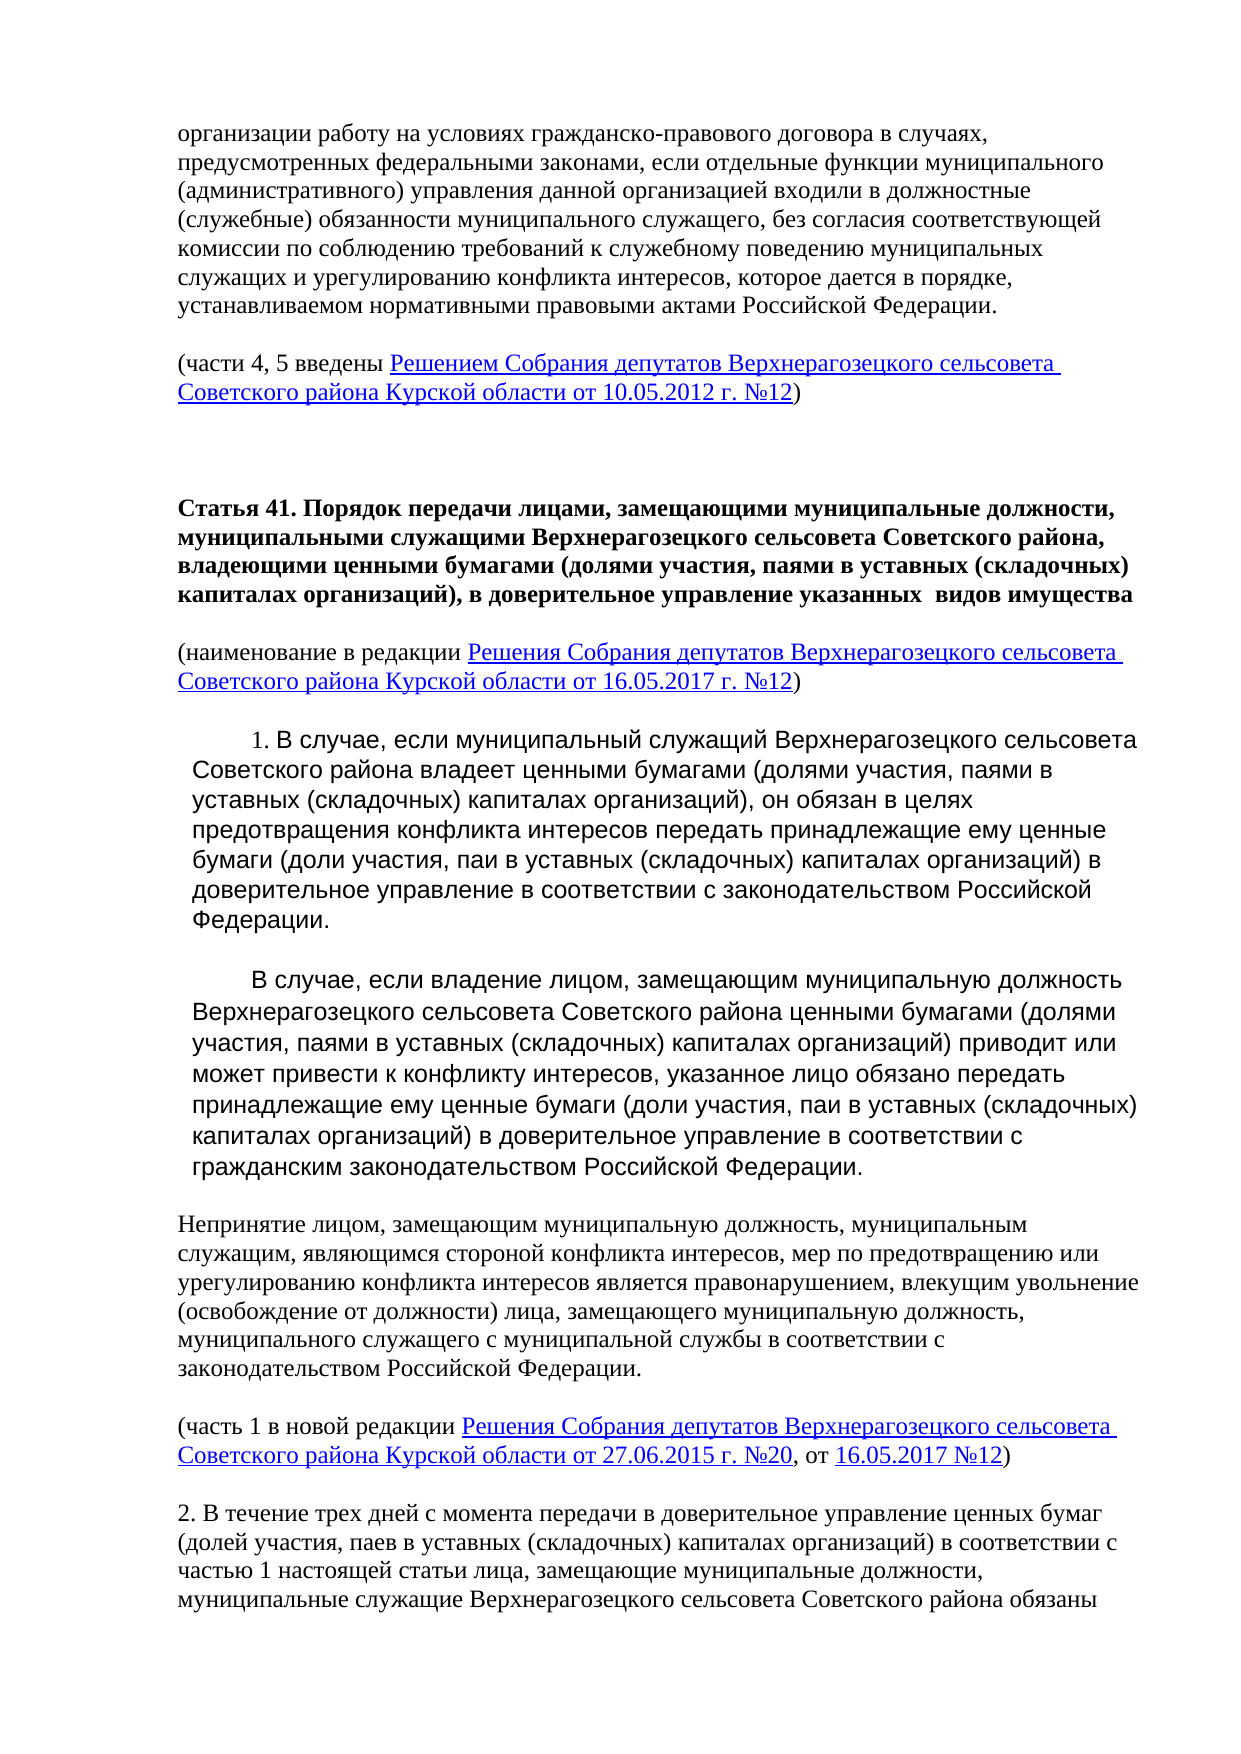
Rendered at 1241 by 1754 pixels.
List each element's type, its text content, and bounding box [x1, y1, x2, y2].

text Статья 41. Порядок передачи лицами, замещающими муниципальные должности, муниципальными служащими Верхнерагозецкого сельсовета Советского района, владеющими ценными бумагами (долями участия, паями в уставных (складочных) капиталах организаций), в доверительное управление указанных видов имущества [177, 493, 1152, 608]
text (наименование в редакции Решения Собрания депутатов Верхнерагозецкого сельсовета Советского района Курской области от 16.05.2017 г. №12) [177, 637, 1152, 695]
text Непринятие лицом, замещающим муниципальную должность, муниципальным служащим, являющимся стороной конфликта интересов, мер по предотвращению или урегулированию конфликта интересов является правонарушением, влекущим увольнение (освобождение от должности) лица, замещающего муниципальную должность, муниципального служащего с муниципальной службы в соответствии с законодательством Российской Федерации. [177, 1209, 1152, 1382]
text 1. В случае, если муниципальный служащий Верхнерагозецкого сельсовета Советского района владеет ценными бумагами (долями участия, паями в уставных (складочных) капиталах организаций), он обязан в целях предотвращения конфликта интересов передать принадлежащие ему ценные бумаги (доли участия, паи в уставных (складочных) капиталах организаций) в доверительное управление в соответствии с законодательством Российской Федерации. [192, 724, 1141, 934]
text (части 4, 5 введены Решением Собрания депутатов Верхнерагозецкого сельсовета Советского района Курской области от 10.05.2012 г. №12) [177, 348, 1152, 406]
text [177, 1498, 1152, 1613]
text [177, 118, 1152, 319]
text (часть 1 в новой редакции Решения Собрания депутатов Верхнерагозецкого сельсовета Советского района Курской области от 27.06.2015 г. №20, от 16.05.2017 №12) [177, 1411, 1152, 1469]
text В случае, если владение лицом, замещающим муниципальную должность Верхнерагозецкого сельсовета Советского района ценными бумагами (долями участия, паями в уставных (складочных) капиталах организаций) приводит или может привести к конфликту интересов, указанное лицо обязано передать принадлежащие ему ценные бумаги (доли участия, паи в уставных (складочных) капиталах организаций) в доверительное управление в соответствии с гражданским законодательством Российской Федерации. [192, 963, 1152, 1180]
